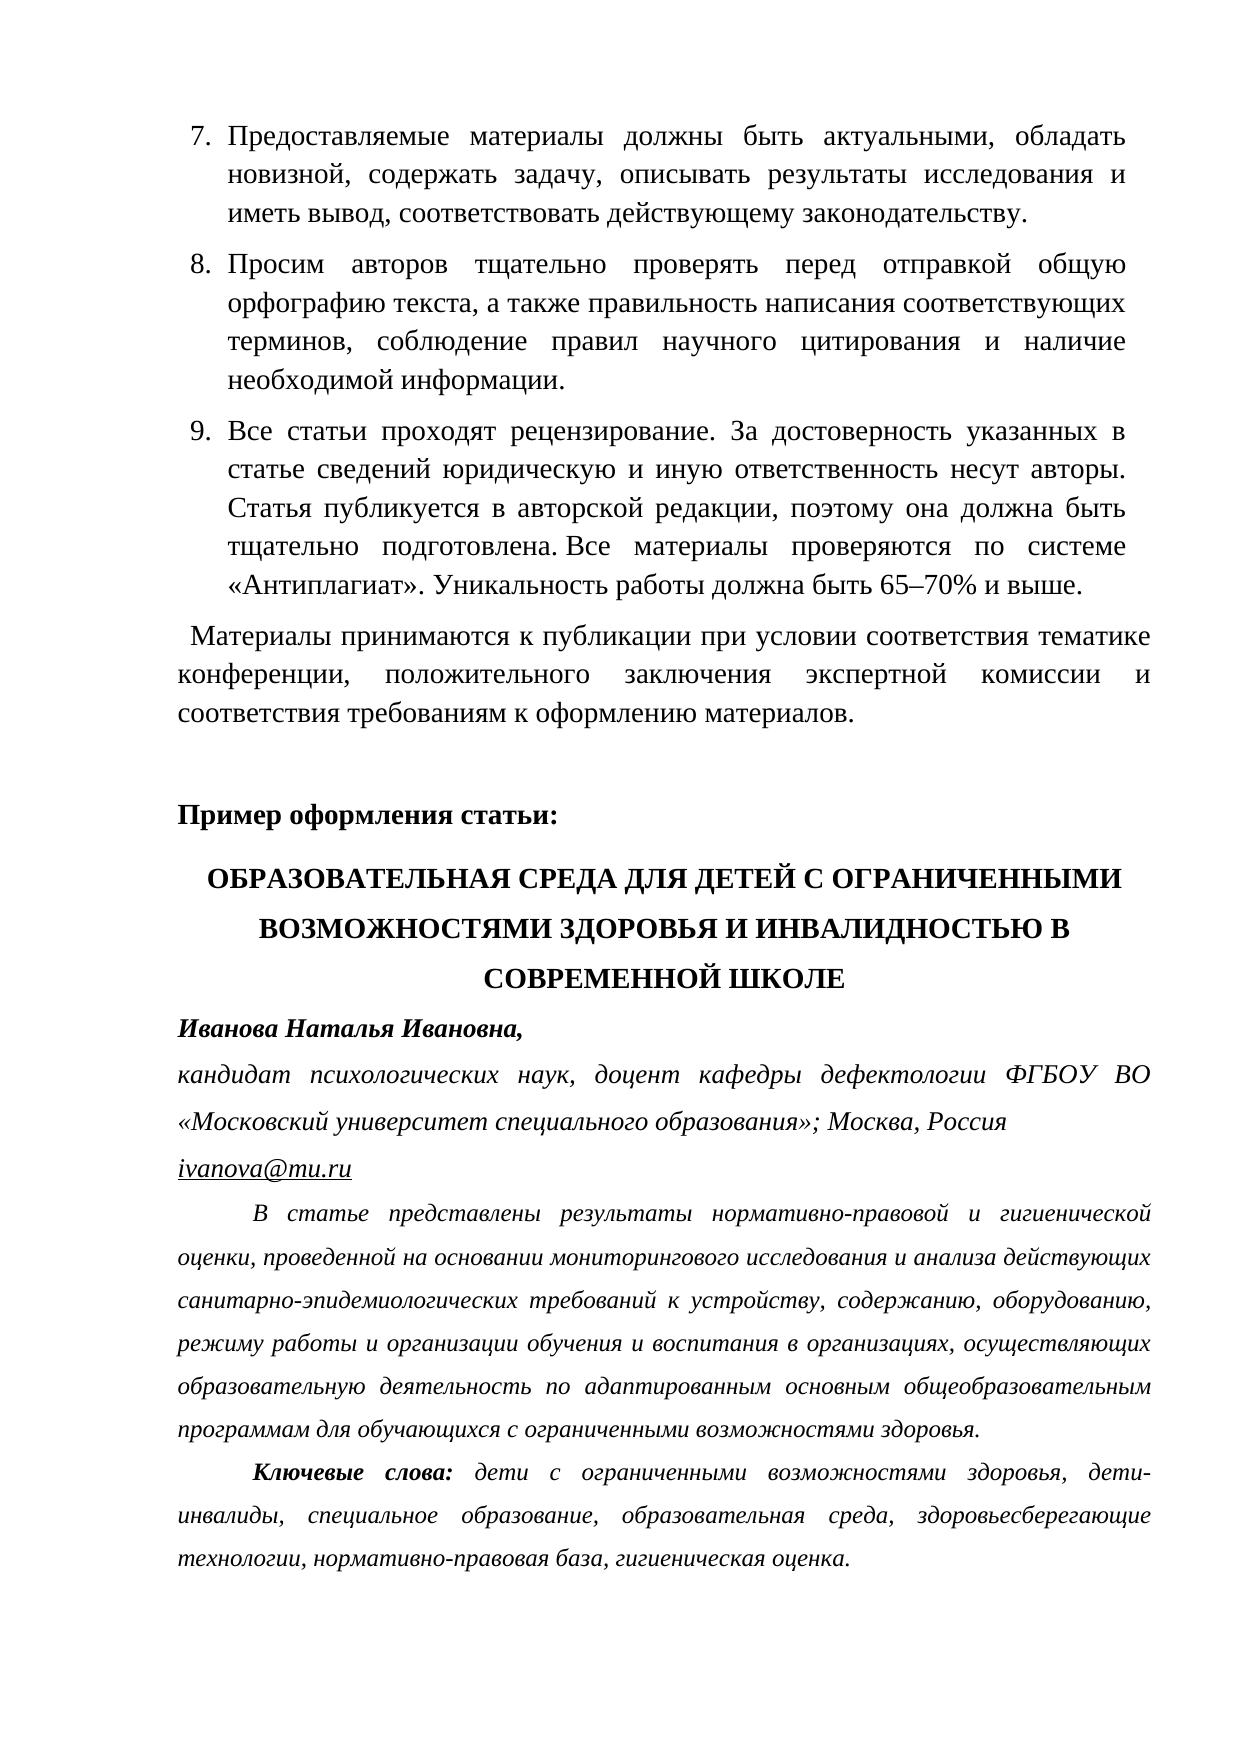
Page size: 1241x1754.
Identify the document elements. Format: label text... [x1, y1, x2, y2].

list Предоставляемые материалы должны быть актуальными, обладать новизной, содержать задачу, описывать результаты исследования и иметь вывод, соответствовать действующему законодательству. [190, 118, 1127, 229]
text ivanova@mu.ru [177, 1152, 1152, 1183]
text Материалы принимаются к публикации при условии соответствия тематике конференции, положительного заключения экспертной комиссии и соответствия требованиям к оформлению материалов. [177, 618, 1152, 729]
text В статье представлены результаты нормативно-правовой и гигиенической оценки, проведенной на основании мониторингового исследования и анализа действующих санитарно-эпидемиологических требований к устройству, содержанию, оборудованию, режиму работы и организации обучения и воспитания в организациях, осуществляющих образовательную деятельность по адаптированным основным общеобразовательным программам для обучающихся с ограниченными возможностями здоровья. [177, 1198, 1152, 1443]
list Просим авторов тщательно проверять перед отправкой общую орфографию текста, а также правильность написания соответствующих терминов, соблюдение правил научного цитирования и наличие необходимой информации. [190, 246, 1127, 395]
text Иванова Наталья Ивановна, [177, 1012, 1152, 1043]
text ОБРАЗОВАТЕЛЬНАЯ СРЕДА ДЛЯ ДЕТЕЙ С ОГРАНИЧЕННЫМИ ВОЗМОЖНОСТЯМИ ЗДОРОВЬЯ И ИНВАЛИДНОСТЬЮ В СОВРЕМЕННОЙ ШКОЛЕ [177, 861, 1152, 995]
text кандидат психологических наук, доцент кафедры дефектологии ФГБОУ ВО «Московский университет специального образования»; Москва, Россия [177, 1058, 1152, 1136]
text Пример оформления статьи: [177, 797, 1152, 831]
list Все статьи проходят рецензирование. За достоверность указанных в статье сведений юридическую и иную ответственность несут авторы. Статья публикуется в авторской редакции, поэтому она должна быть тщательно подготовлена. Все материалы проверяются по системе «Антиплагиат». Уникальность работы должна быть 65–70% и выше. [190, 413, 1127, 601]
text Ключевые слова: дети с ограниченными возможностями здоровья, дети-инвалиды, специальное образование, образовательная среда, здоровьесберегающие технологии, нормативно-правовая база, гигиеническая оценка. [177, 1457, 1152, 1572]
